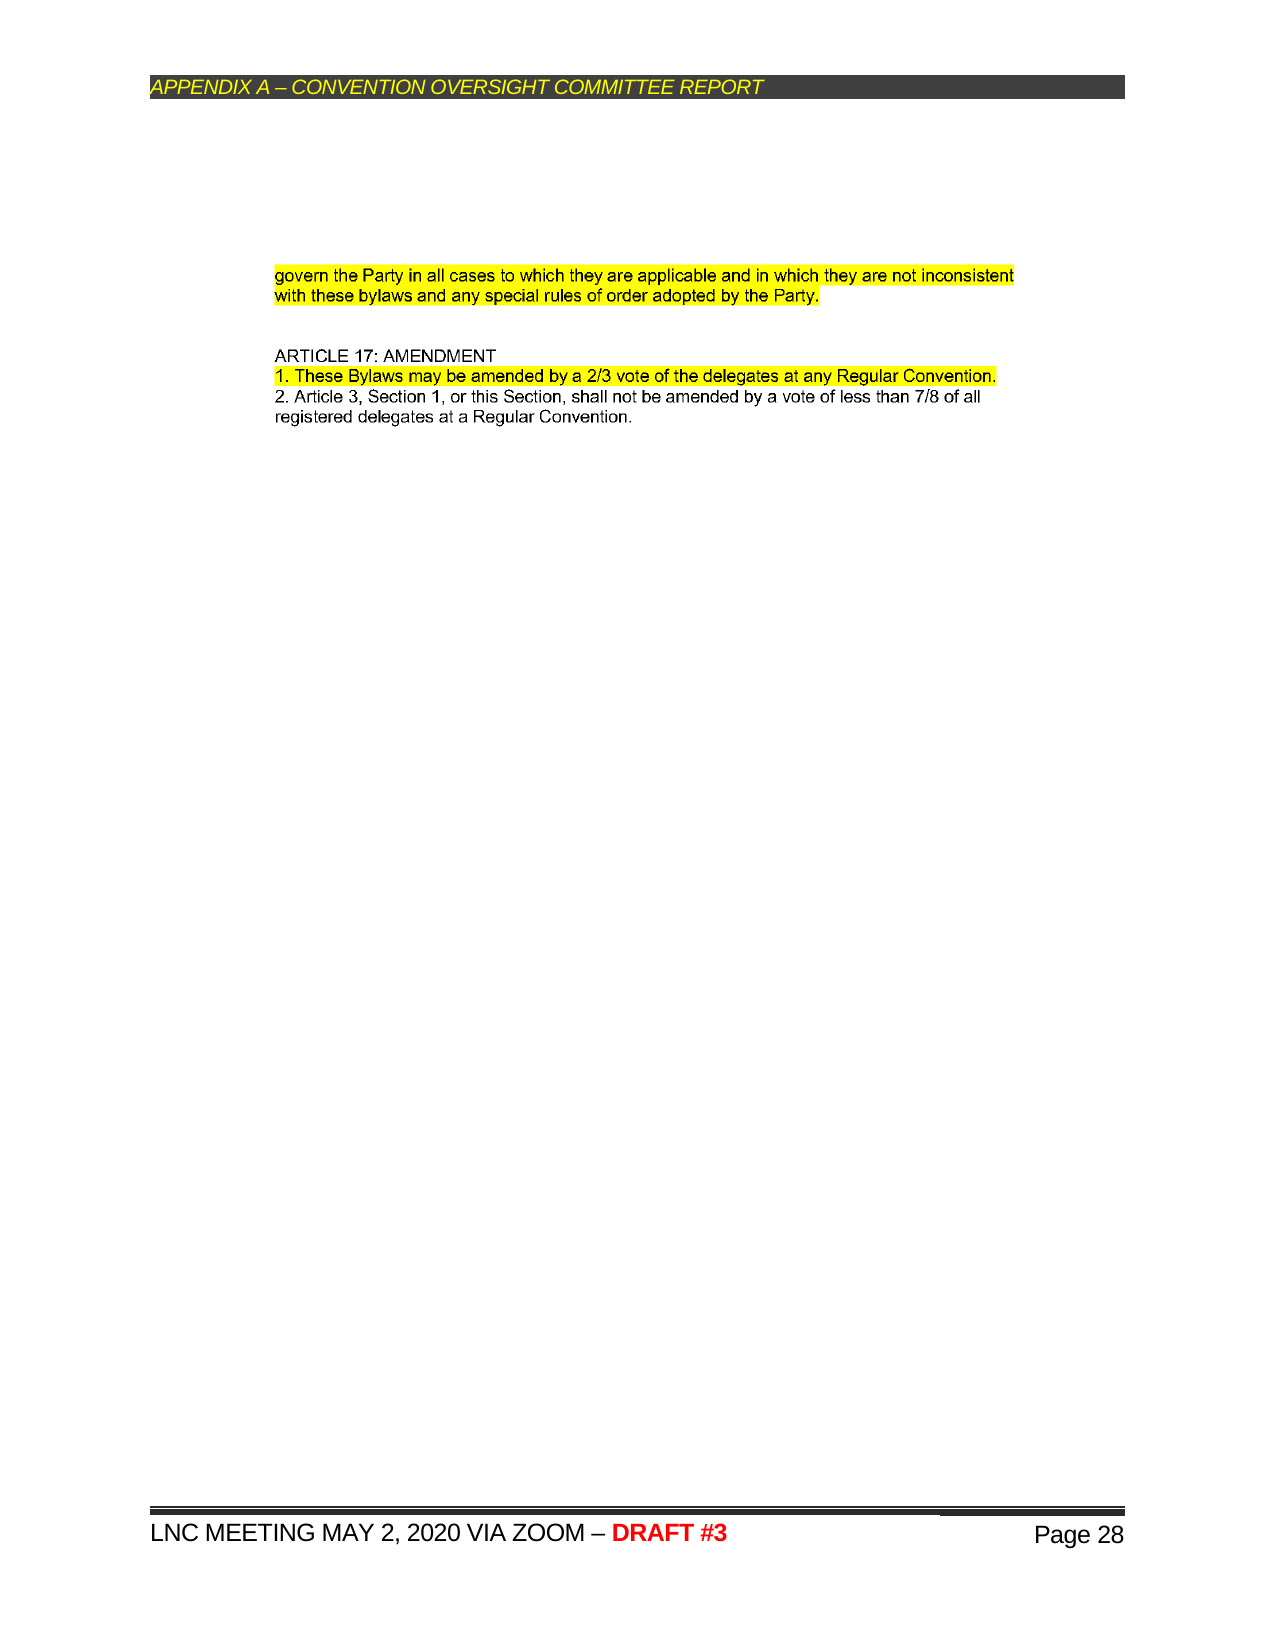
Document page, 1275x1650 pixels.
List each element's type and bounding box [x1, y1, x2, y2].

picture [159, 150, 1135, 1412]
